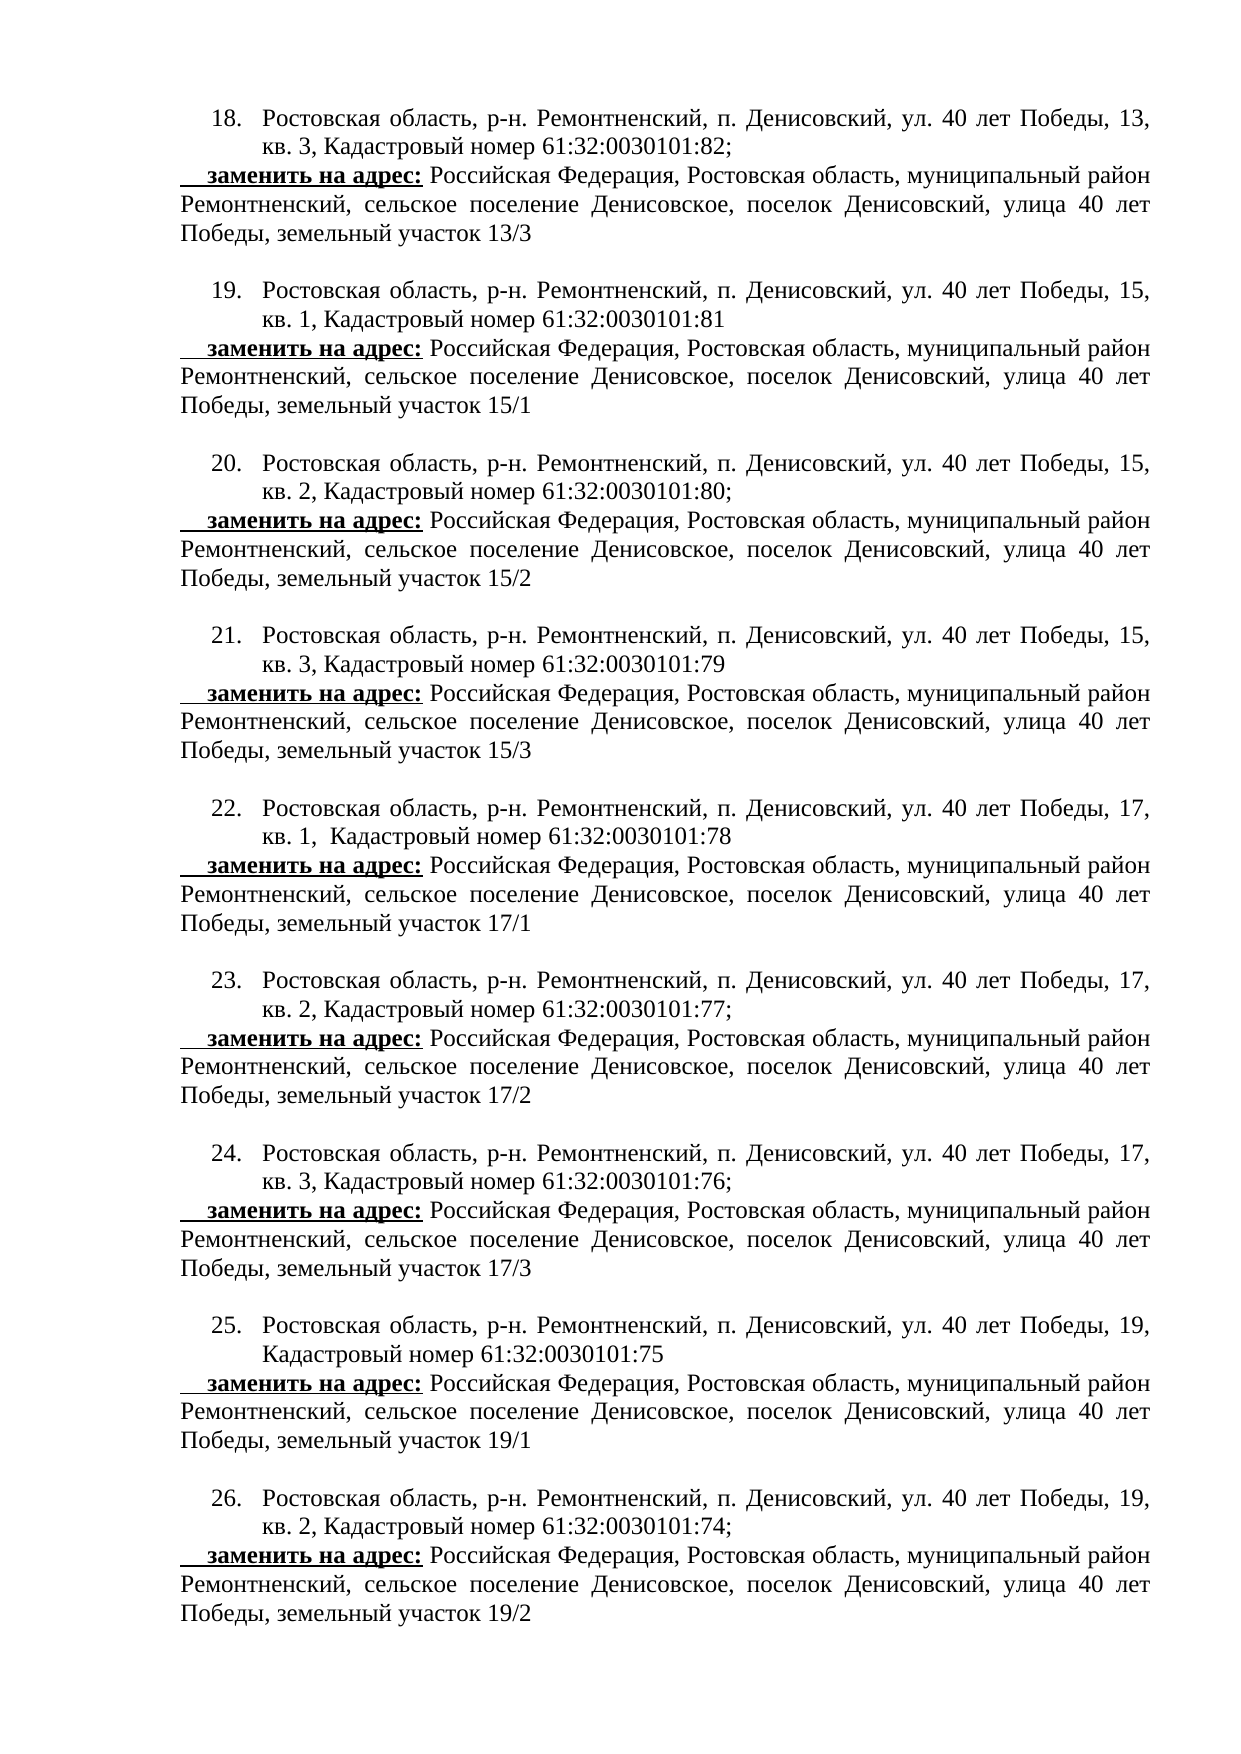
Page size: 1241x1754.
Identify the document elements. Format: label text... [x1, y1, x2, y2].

text заменить на адрес: Российская Федерация, Ростовская область, муниципальный район Ремонтненский, сельское поселение Денисовское, поселок Денисовский, улица 40 лет Победы, земельный участок 19/2 [180, 1540, 1152, 1626]
list Ростовская область, р-н. Ремонтненский, п. Денисовский, ул. 40 лет Победы, 13, кв. 3, Кадастровый номер 61:32:0030101:82; [211, 103, 1152, 160]
list Ростовская область, р-н. Ремонтненский, п. Денисовский, ул. 40 лет Победы, 17, кв. 3, Кадастровый номер 61:32:0030101:76; [211, 1138, 1152, 1195]
list Ростовская область, р-н. Ремонтненский, п. Денисовский, ул. 40 лет Победы, 17, кв. 1, Кадастровый номер 61:32:0030101:78 [211, 793, 1152, 850]
list Ростовская область, р-н. Ремонтненский, п. Денисовский, ул. 40 лет Победы, 15, кв. 1, Кадастровый номер 61:32:0030101:81 [211, 275, 1152, 333]
text заменить на адрес: Российская Федерация, Ростовская область, муниципальный район Ремонтненский, сельское поселение Денисовское, поселок Денисовский, улица 40 лет Победы, земельный участок 15/1 [180, 333, 1152, 419]
text заменить на адрес: Российская Федерация, Ростовская область, муниципальный район Ремонтненский, сельское поселение Денисовское, поселок Денисовский, улица 40 лет Победы, земельный участок 19/1 [180, 1368, 1152, 1454]
text заменить на адрес: Российская Федерация, Ростовская область, муниципальный район Ремонтненский, сельское поселение Денисовское, поселок Денисовский, улица 40 лет Победы, земельный участок 15/3 [180, 678, 1152, 764]
list Ростовская область, р-н. Ремонтненский, п. Денисовский, ул. 40 лет Победы, 19, Кадастровый номер 61:32:0030101:75 [211, 1310, 1152, 1368]
text заменить на адрес: Российская Федерация, Ростовская область, муниципальный район Ремонтненский, сельское поселение Денисовское, поселок Денисовский, улица 40 лет Победы, земельный участок 13/3 [180, 160, 1152, 246]
text заменить на адрес: Российская Федерация, Ростовская область, муниципальный район Ремонтненский, сельское поселение Денисовское, поселок Денисовский, улица 40 лет Победы, земельный участок 15/2 [180, 505, 1152, 591]
text заменить на адрес: Российская Федерация, Ростовская область, муниципальный район Ремонтненский, сельское поселение Денисовское, поселок Денисовский, улица 40 лет Победы, земельный участок 17/1 [180, 850, 1152, 936]
list Ростовская область, р-н. Ремонтненский, п. Денисовский, ул. 40 лет Победы, 19, кв. 2, Кадастровый номер 61:32:0030101:74; [211, 1483, 1152, 1540]
text заменить на адрес: Российская Федерация, Ростовская область, муниципальный район Ремонтненский, сельское поселение Денисовское, поселок Денисовский, улица 40 лет Победы, земельный участок 17/3 [180, 1195, 1152, 1281]
list Ростовская область, р-н. Ремонтненский, п. Денисовский, ул. 40 лет Победы, 15, кв. 3, Кадастровый номер 61:32:0030101:79 [211, 620, 1152, 678]
list Ростовская область, р-н. Ремонтненский, п. Денисовский, ул. 40 лет Победы, 15, кв. 2, Кадастровый номер 61:32:0030101:80; [211, 448, 1152, 505]
text заменить на адрес: Российская Федерация, Ростовская область, муниципальный район Ремонтненский, сельское поселение Денисовское, поселок Денисовский, улица 40 лет Победы, земельный участок 17/2 [180, 1023, 1152, 1109]
list Ростовская область, р-н. Ремонтненский, п. Денисовский, ул. 40 лет Победы, 17, кв. 2, Кадастровый номер 61:32:0030101:77; [211, 965, 1152, 1023]
